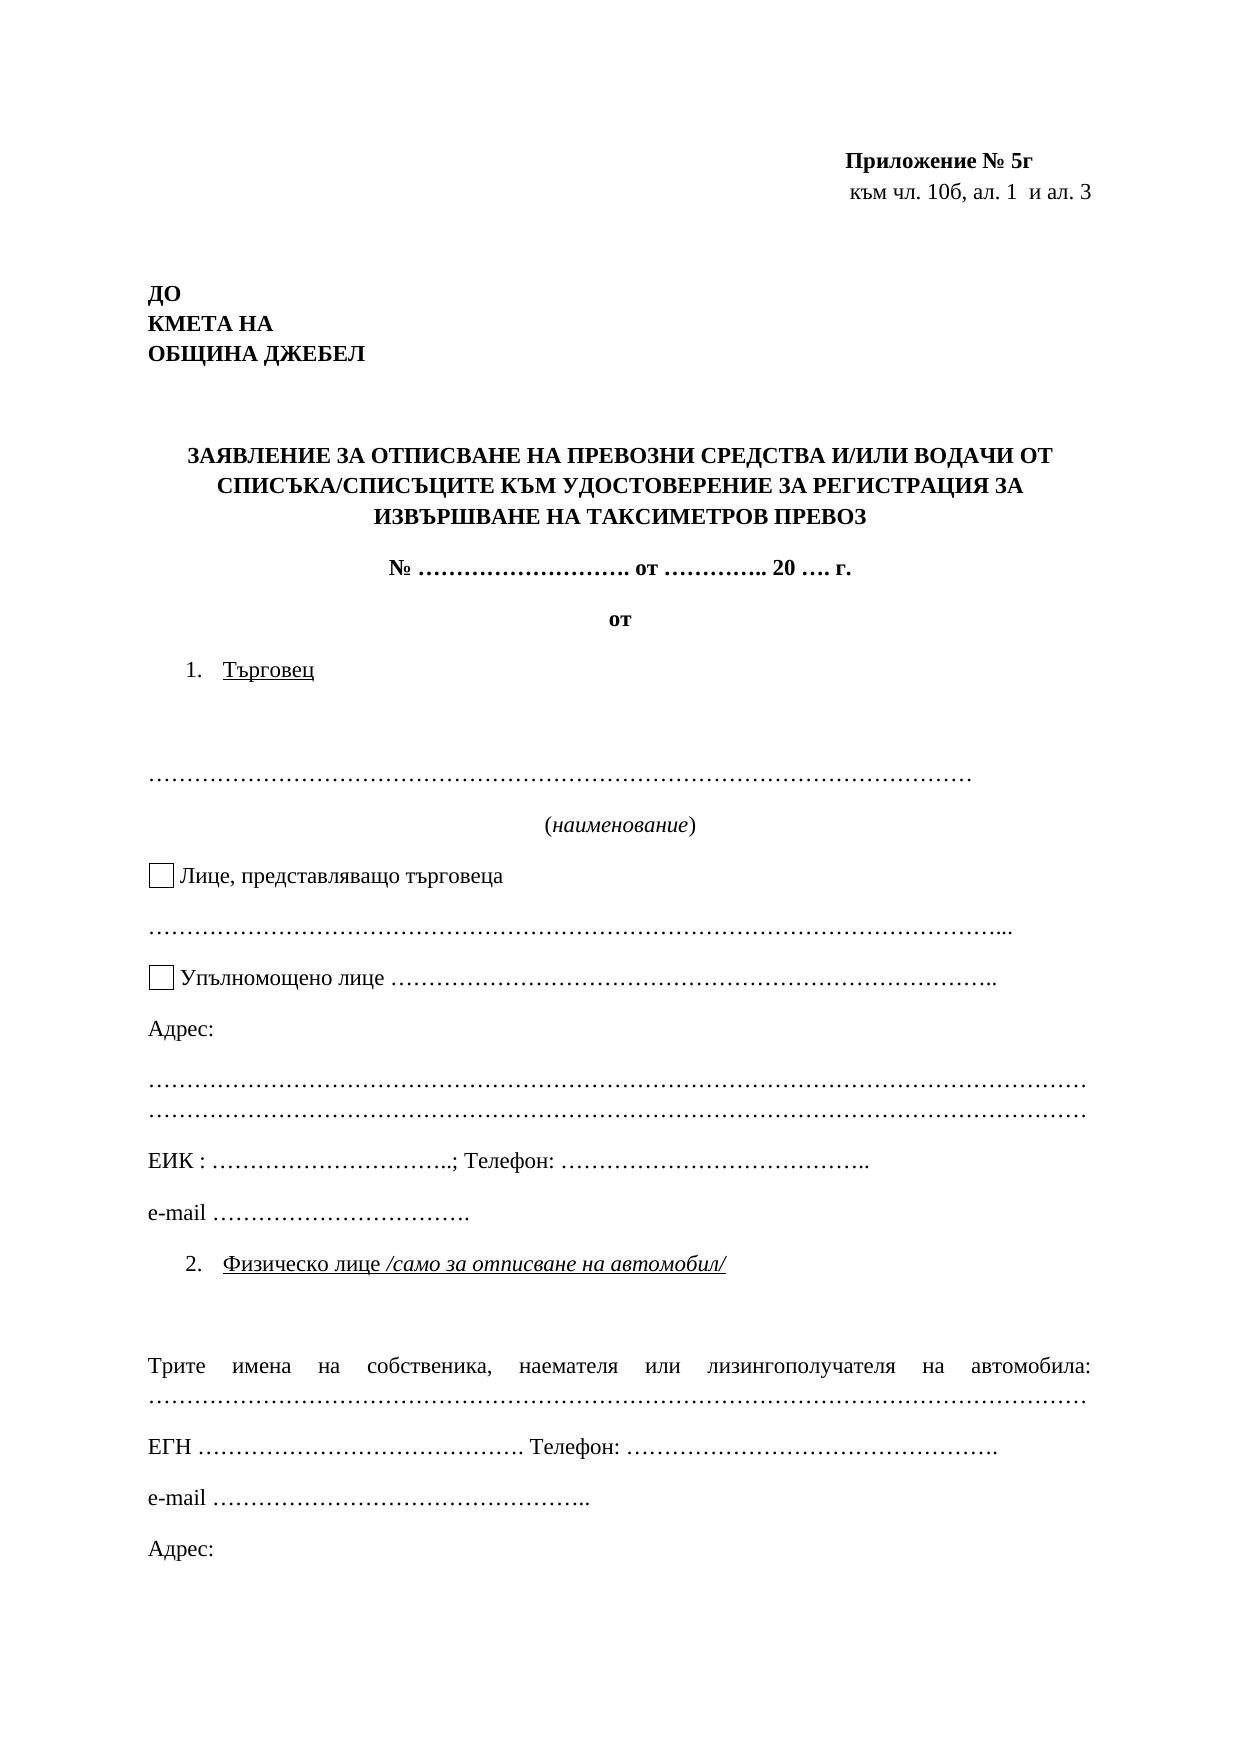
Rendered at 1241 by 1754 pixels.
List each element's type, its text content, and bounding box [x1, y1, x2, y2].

list Физическо лице /само за отписване на автомобил/ [185, 1249, 1093, 1276]
text от [148, 605, 1093, 631]
text ЕГН ……………………………………. Телефон: …………………………………………. [148, 1433, 1093, 1459]
text Упълномощено лице …………………………………………………………………….. [148, 964, 1093, 991]
text ДО КМЕТА НА ОБЩИНА ДЖЕБЕЛ [148, 280, 1093, 367]
text Лице, представляващо търговеца [148, 862, 1093, 888]
text ЗАЯВЛЕНИЕ ЗА ОТПИСВАНЕ НА ПРЕВОЗНИ СРЕДСТВА И/ИЛИ ВОДАЧИ ОТ СПИСЪКА/СПИСЪЦИТЕ КЪМ УДОСТОВЕРЕНИЕ ЗА РЕГИСТРАЦИЯ ЗА ИЗВЪРШВАНЕ НА ТАКСИМЕТРОВ ПРЕВОЗ [148, 442, 1093, 529]
text ………………………………………………………………………………………………………………………………………………………………………………………………………………………… [148, 1066, 1093, 1123]
text Адрес: [148, 1015, 1093, 1042]
text към чл. 10б, ал. 1 и ал. 3 [148, 178, 1093, 204]
text …………………………………………………………………………………………………... [148, 913, 1093, 939]
list Търговец [185, 656, 1093, 682]
text Адрес: [148, 1535, 1093, 1561]
text № ………………………. от ………….. 20 …. г. [148, 554, 1093, 580]
text ЕИК : …………………………..; Телефон: ………………………………….. [148, 1147, 1093, 1174]
text ……………………………………………………………………………………………… [148, 760, 1093, 786]
text e-mail ……………………………. [148, 1198, 1093, 1225]
text (наименование) [148, 811, 1093, 837]
text Трите имена на собственика, наемателя или лизингополучателя на автомобила: …………………………………………………………………………………………………………… [148, 1352, 1093, 1408]
text e-mail ………………………………………….. [148, 1484, 1093, 1510]
text Приложение № 5г [148, 148, 1093, 174]
